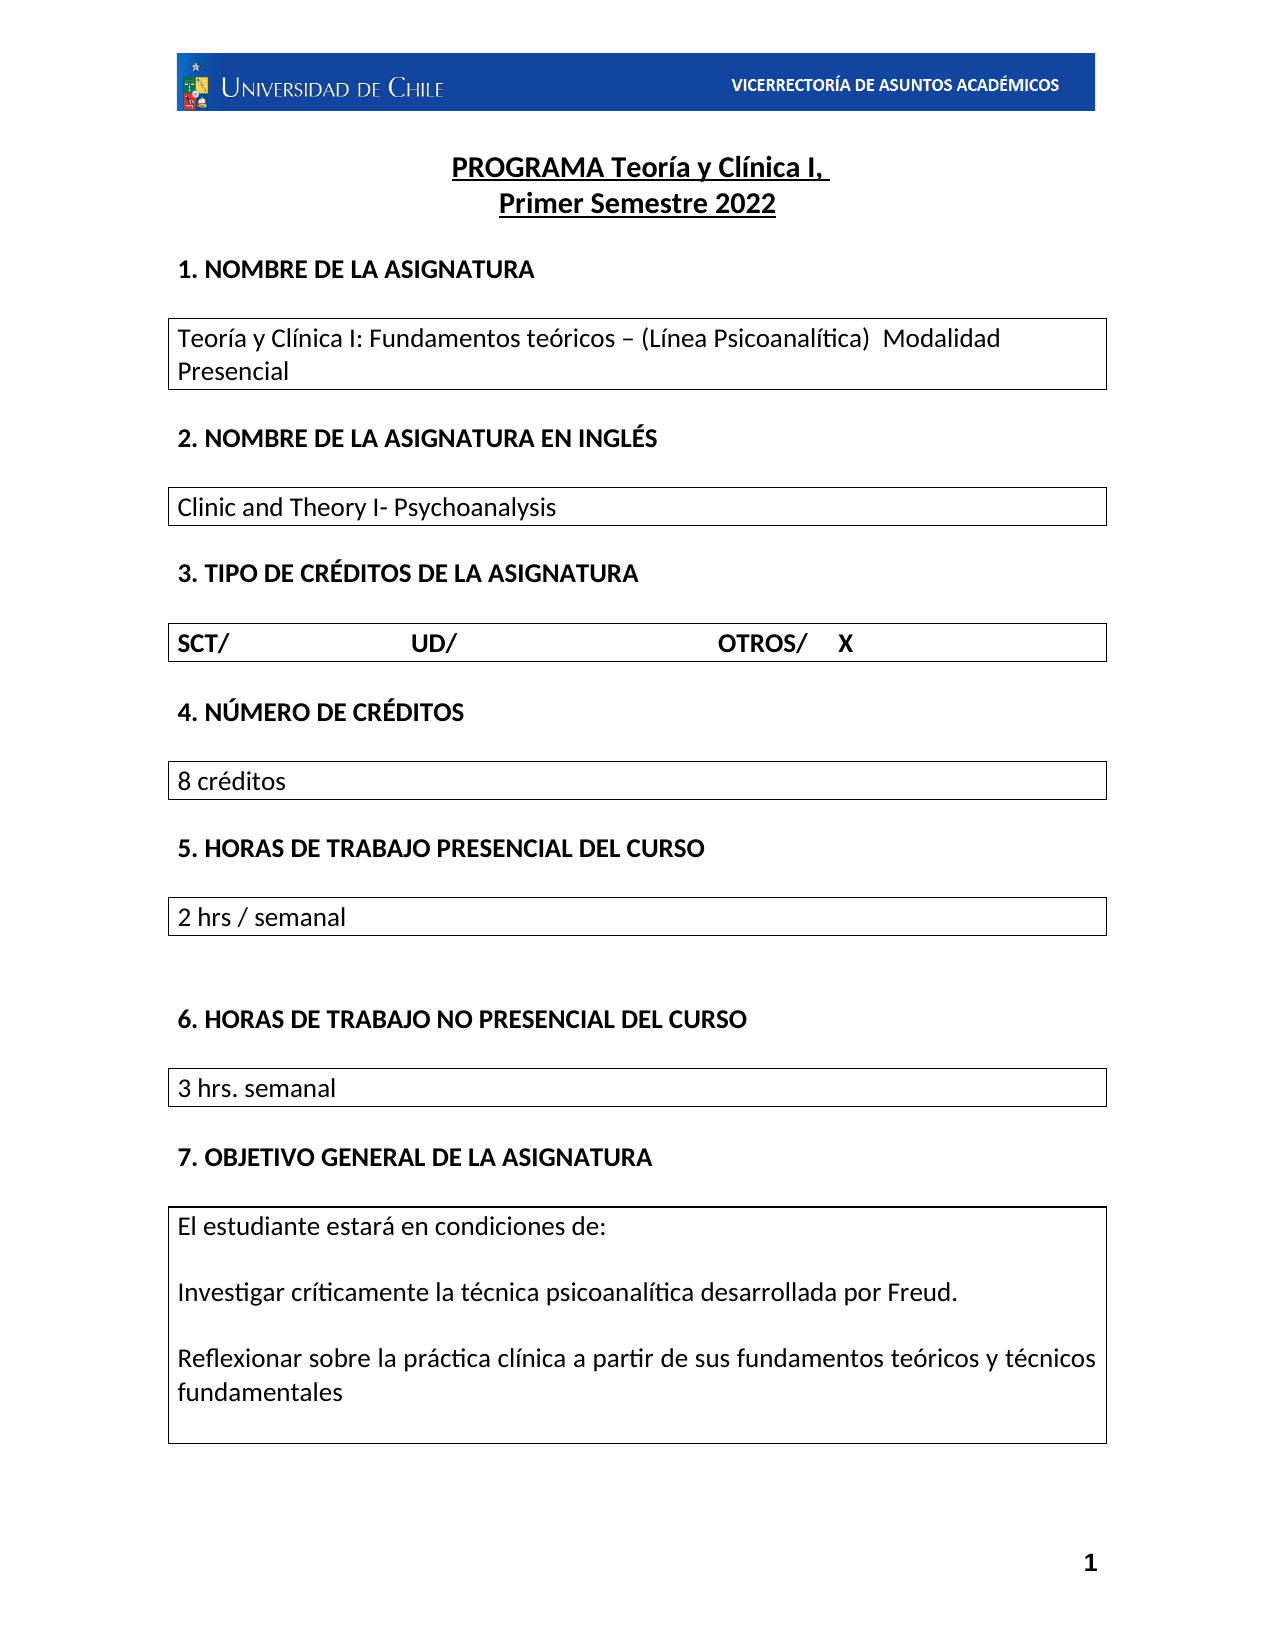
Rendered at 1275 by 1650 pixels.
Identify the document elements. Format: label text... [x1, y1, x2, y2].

text 8 créditos [169, 762, 1106, 799]
text SCT/ UD/ OTROS/ X [169, 624, 1106, 661]
text 4. NÚMERO DE CRÉDITOS [177, 695, 1098, 728]
text El estudiante estará en condiciones de: [169, 1208, 1106, 1243]
text 2. NOMBRE DE LA ASIGNATURA EN INGLÉS [177, 421, 1098, 454]
text 3 hrs. semanal [169, 1069, 1106, 1106]
text Reflexionar sobre la práctica clínica a partir de sus fundamentos teóricos y técnicos fundamentales [177, 1342, 1098, 1408]
text 2 hrs / semanal [169, 898, 1106, 935]
text 1. NOMBRE DE LA ASIGNATURA [177, 252, 1098, 285]
text 3. TIPO DE CRÉDITOS DE LA ASIGNATURA [177, 557, 1098, 589]
text 7. OBJETIVO GENERAL DE LA ASIGNATURA [177, 1140, 1098, 1173]
text Clinic and Theory I- Psychoanalysis [169, 488, 1106, 525]
text Primer Semestre 2022 [177, 184, 1098, 221]
text Teoría y Clínica I: Fundamentos teóricos – (Línea Psicoanalítica) Modalidad Presencial [169, 319, 1106, 389]
text PROGRAMA Teoría y Clínica I, [177, 148, 1098, 184]
text Investigar críticamente la técnica psicoanalítica desarrollada por Freud. [177, 1276, 1098, 1309]
picture [176, 53, 1094, 110]
text 6. HORAS DE TRABAJO NO PRESENCIAL DEL CURSO [177, 1002, 1098, 1035]
text 5. HORAS DE TRABAJO PRESENCIAL DEL CURSO [177, 831, 1098, 864]
